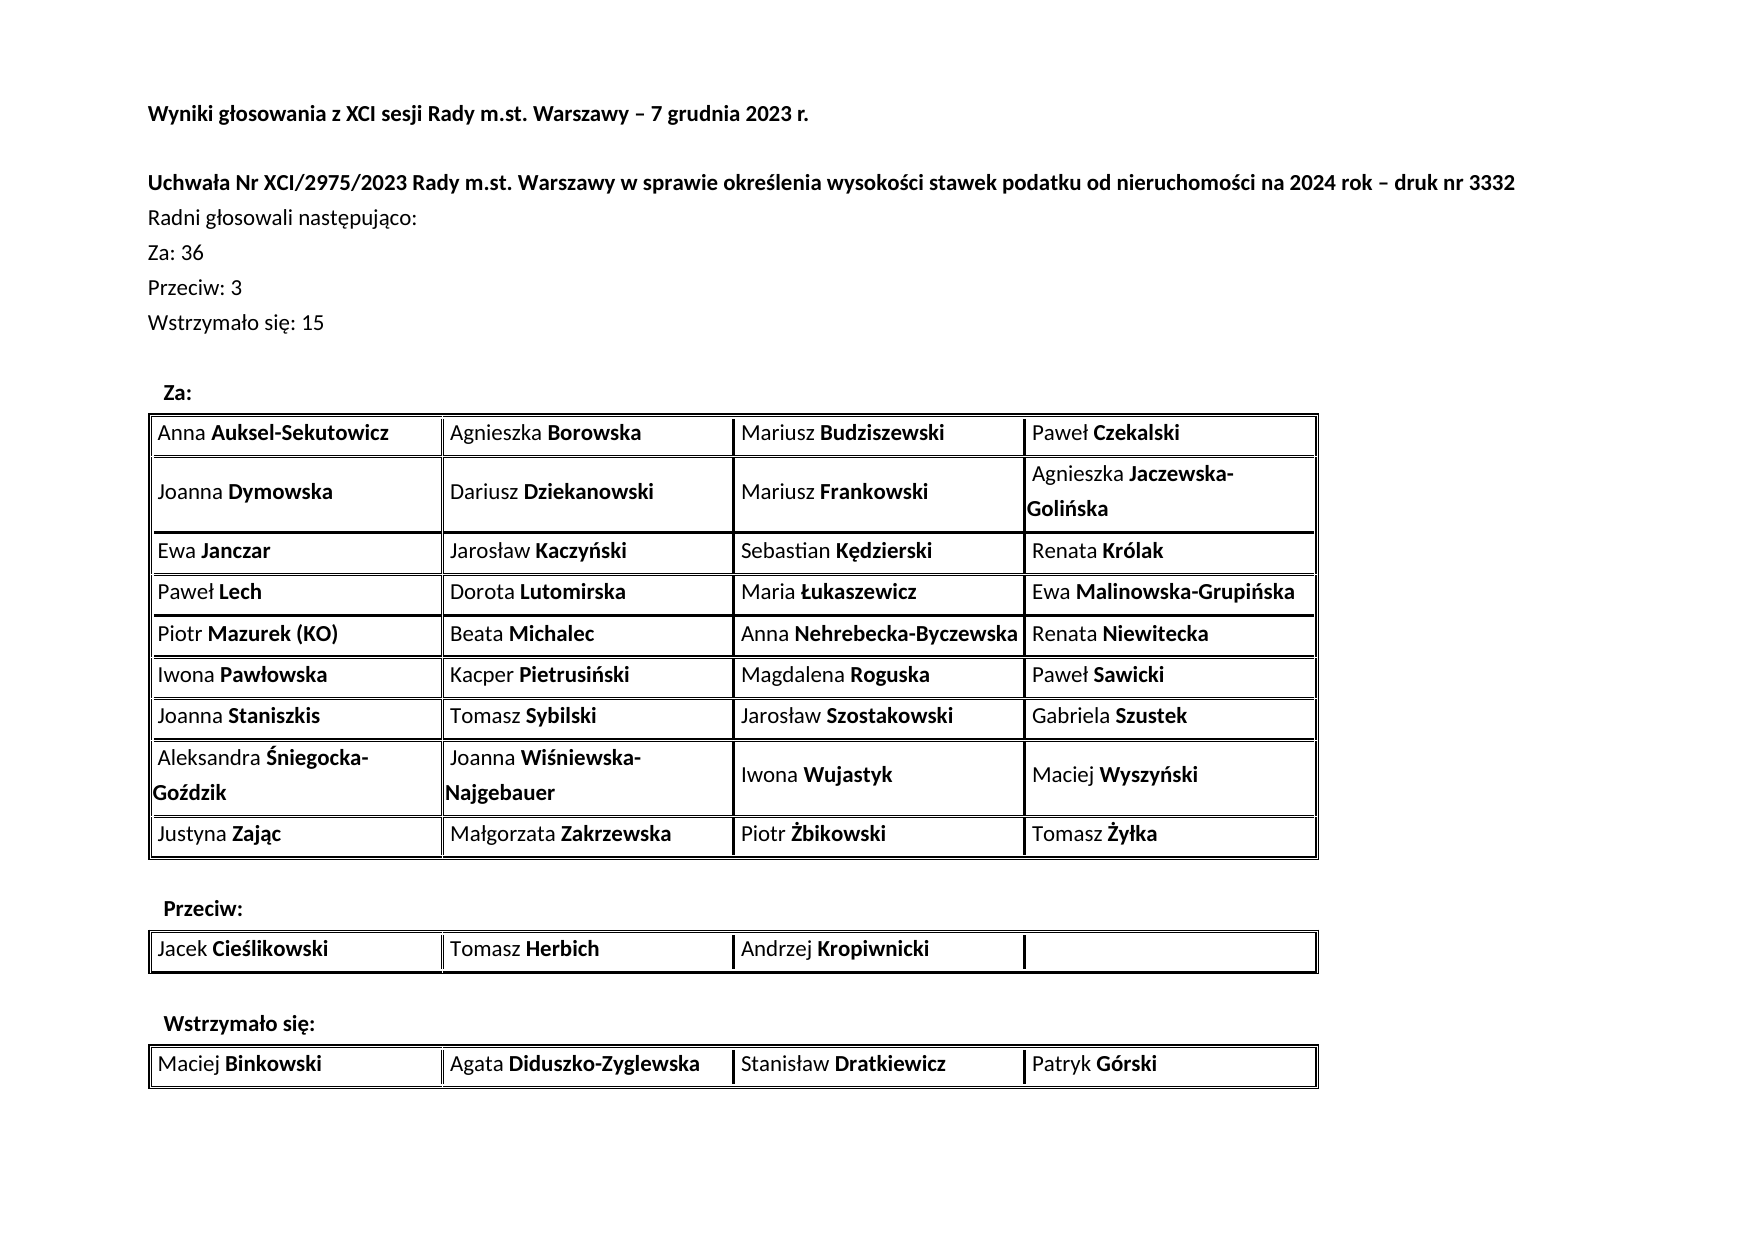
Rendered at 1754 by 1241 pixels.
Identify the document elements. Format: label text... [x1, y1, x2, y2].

table_header Paweł Czekalski [1024, 417, 1315, 454]
table_cell Sebastian Kędzierski [735, 534, 1023, 572]
table_cell Renata Niewitecka [1026, 614, 1315, 655]
text Uchwała Nr XCI/2975/2023 Rady m.st. Warszawy w sprawie określenia wysokości stawek podatku od nieruchomości na 2024 rok – druk nr 3332 Radni głosowali następująco: Za: 36 Przeciw: 3 Wstrzymało się: 15 Za: [148, 133, 1606, 406]
table_header Tomasz Herbich [443, 933, 733, 971]
table_cell Ewa Janczar [152, 531, 441, 572]
table_header [1024, 933, 1315, 971]
table_cell Dariusz Dziekanowski [444, 458, 732, 531]
table_cell Joanna Wiśniewska-Najgebauer [444, 742, 732, 815]
subtitle Wyniki głosowania z XCI sesji Rady m.st. Warszawy – 7 grudnia 2023 r. [148, 99, 1606, 127]
table_header Maciej Binkowski [152, 1048, 442, 1086]
table_cell Joanna Staniszkis [150, 697, 442, 738]
text Wstrzymało się: [148, 974, 1606, 1037]
table_header Andrzej Kropiwnicki [733, 933, 1024, 971]
table_header Jacek Cieślikowski [152, 933, 442, 971]
table_cell Jarosław Szostakowski [735, 700, 1023, 738]
table_cell Renata Królak [1026, 531, 1315, 572]
table_cell Aleksandra Śniegocka-Goździk [152, 738, 441, 815]
table_cell Piotr Żbikowski [733, 818, 1024, 856]
table_cell Maria Łukaszewicz [735, 576, 1023, 614]
table_cell Dorota Lutomirska [444, 576, 732, 614]
text Przeciw: [148, 859, 1606, 922]
table_header Stanisław Dratkiewicz [733, 1048, 1024, 1086]
table_cell Joanna Dymowska [152, 455, 441, 531]
table_cell Anna Nehrebecka-Byczewska [735, 617, 1023, 655]
table_header Patryk Górski [1024, 1048, 1315, 1086]
table_cell Magdalena Roguska [735, 659, 1023, 697]
table_cell Agnieszka Jaczewska-Golińska [1026, 455, 1316, 531]
table_cell Maciej Wyszyński [1026, 738, 1316, 815]
table_cell Mariusz Frankowski [735, 458, 1023, 531]
table_header Mariusz Budziszewski [733, 417, 1024, 454]
table_cell Iwona Wujastyk [735, 742, 1023, 815]
table_cell Paweł Lech [152, 573, 441, 614]
table_cell Tomasz Żyłka [1024, 815, 1317, 856]
table_cell Ewa Malinowska-Grupińska [1026, 573, 1316, 614]
table_cell Justyna Zając [150, 815, 442, 856]
table_cell Kacper Pietrusiński [444, 659, 732, 697]
table_cell Piotr Mazurek (KO) [152, 614, 441, 655]
table_cell Jarosław Kaczyński [444, 534, 732, 572]
table_cell Iwona Pawłowska [152, 655, 441, 697]
table_cell Małgorzata Zakrzewska [443, 818, 733, 856]
table_header Agata Diduszko-Zyglewska [443, 1048, 733, 1086]
table_header Anna Auksel-Sekutowicz [152, 417, 442, 454]
table_cell Beata Michalec [444, 617, 732, 655]
table_cell Gabriela Szustek [1024, 697, 1317, 738]
table_cell Tomasz Sybilski [444, 700, 732, 738]
table_header Agnieszka Borowska [443, 417, 733, 454]
table_cell Paweł Sawicki [1026, 655, 1316, 697]
